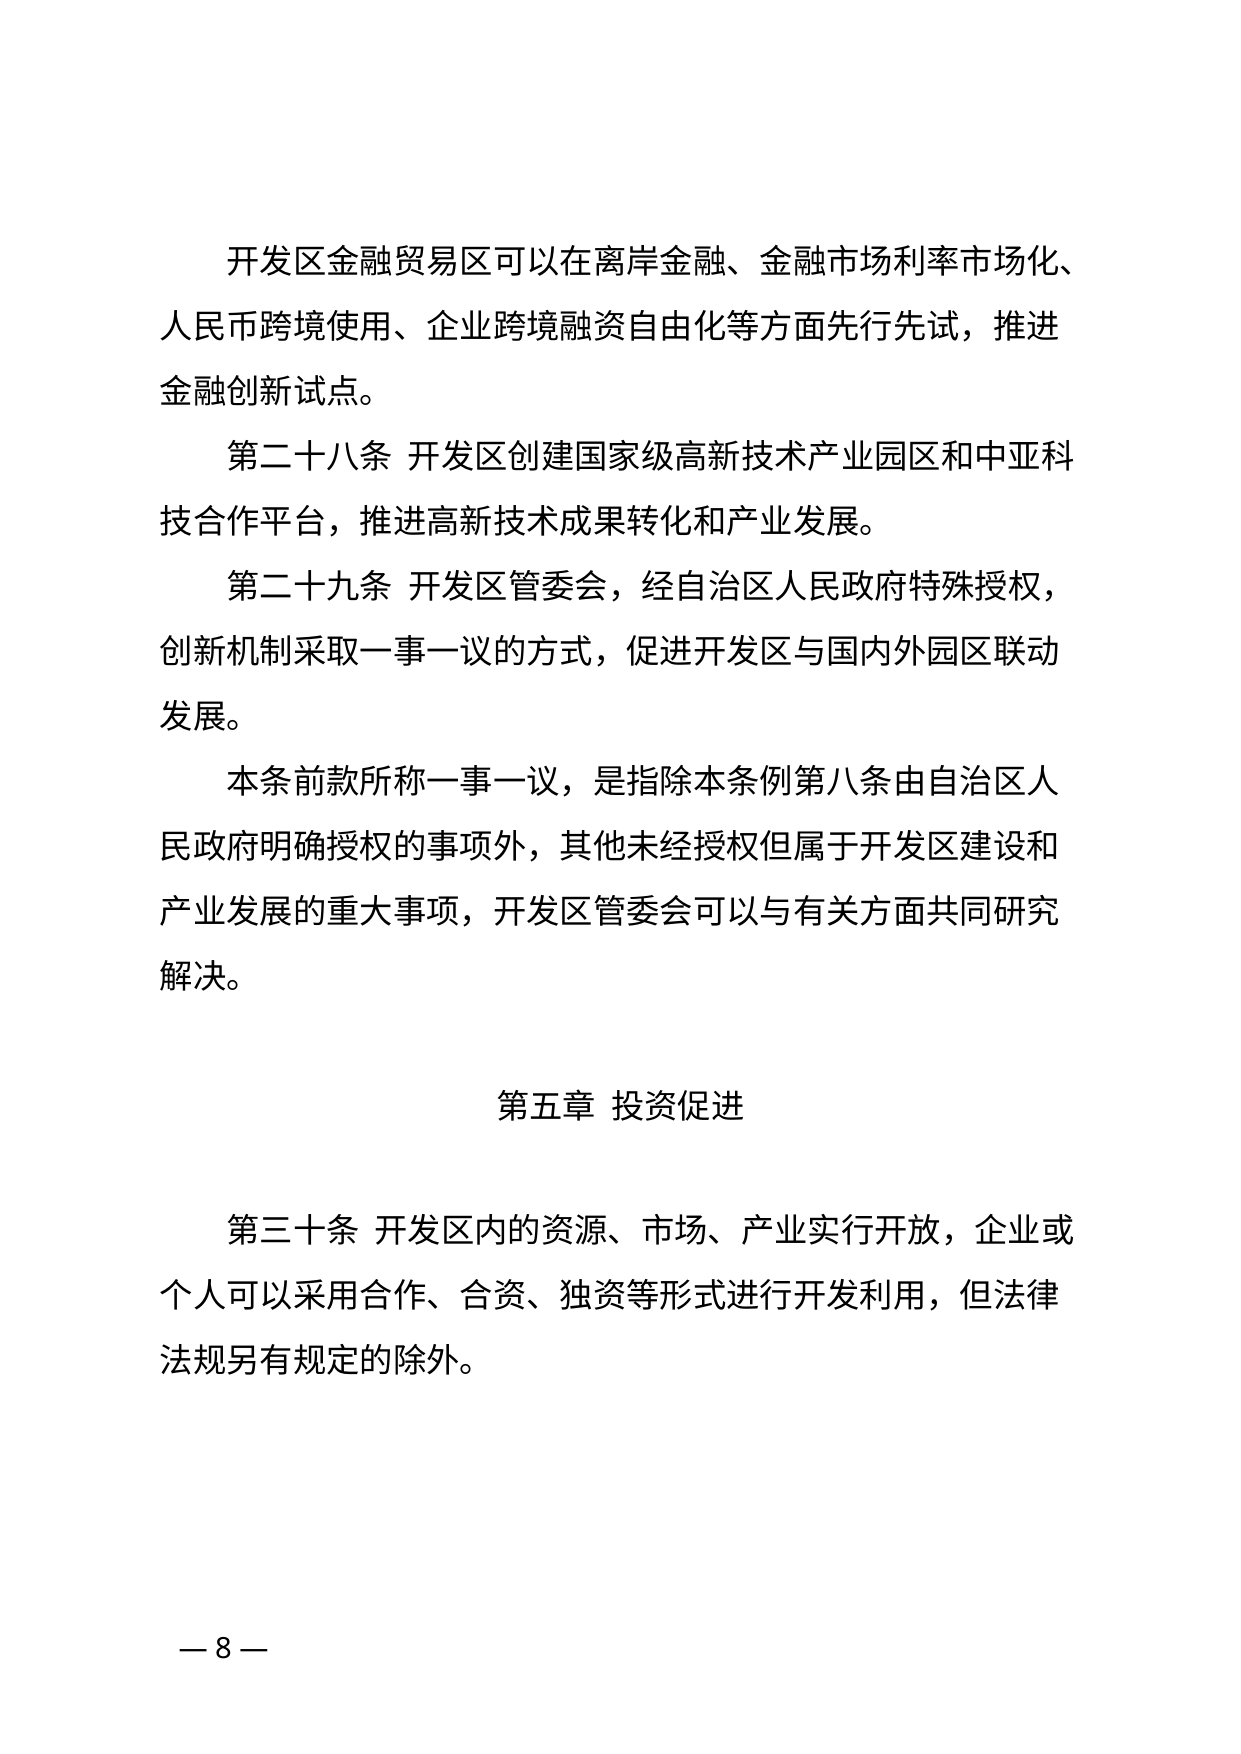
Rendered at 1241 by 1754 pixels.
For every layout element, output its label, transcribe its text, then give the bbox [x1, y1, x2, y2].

text 第三十条 开发区内的资源、市场、产业实行开放，企业或个人可以采用合作、合资、独资等形式进行开发利用，但法律法规另有规定的除外。 [159, 1195, 1081, 1390]
text 第二十八条 开发区创建国家级高新技术产业园区和中亚科技合作平台，推进高新技术成果转化和产业发展。 [159, 422, 1081, 552]
text 第五章 投资促进 [159, 1072, 1081, 1130]
text 开发区金融贸易区可以在离岸金融、金融市场利率市场化、人民币跨境使用、企业跨境融资自由化等方面先行先试，推进金融创新试点。 [159, 227, 1081, 422]
text 第二十九条 开发区管委会，经自治区人民政府特殊授权，创新机制采取一事一议的方式，促进开发区与国内外园区联动发展。 [159, 552, 1081, 747]
text 本条前款所称一事一议，是指除本条例第八条由自治区人民政府明确授权的事项外，其他未经授权但属于开发区建设和产业发展的重大事项，开发区管委会可以与有关方面共同研究解决。 [159, 747, 1081, 1007]
